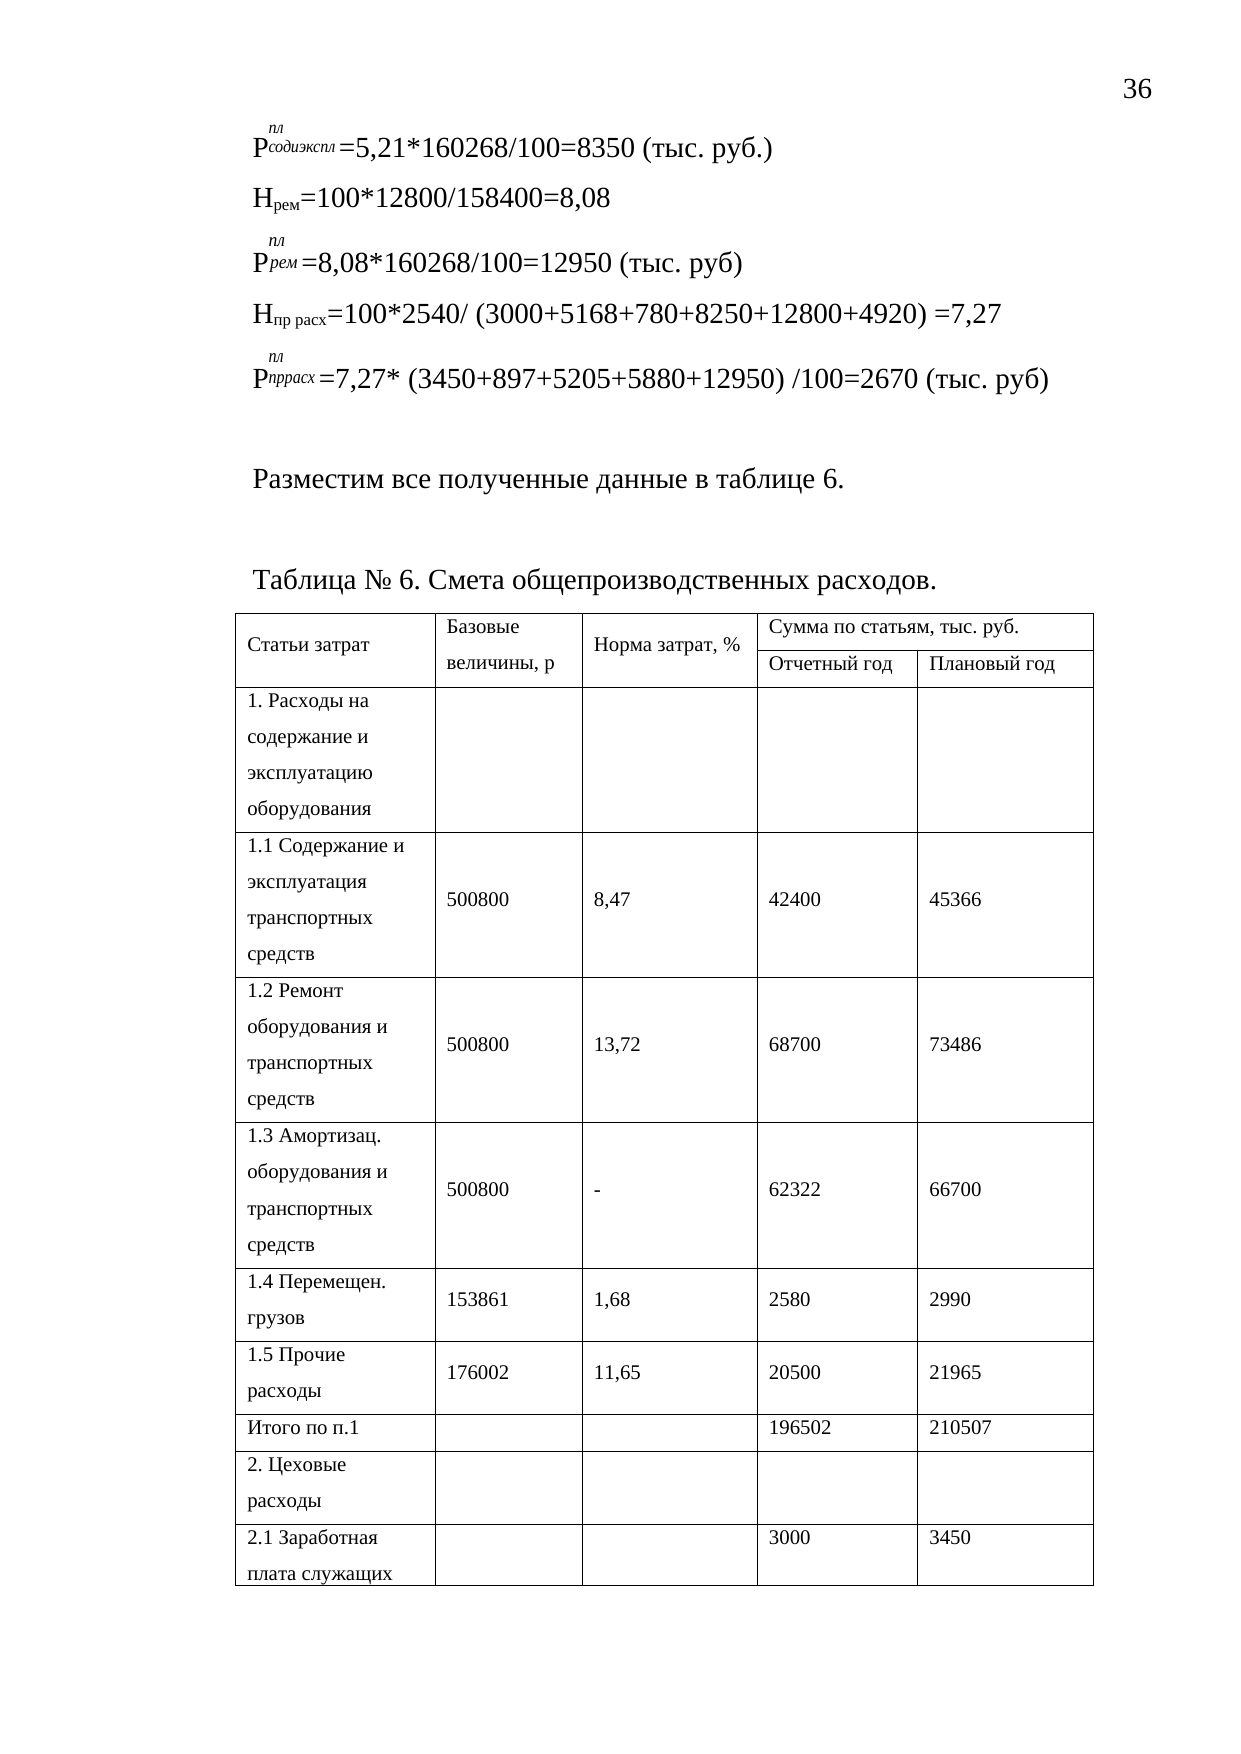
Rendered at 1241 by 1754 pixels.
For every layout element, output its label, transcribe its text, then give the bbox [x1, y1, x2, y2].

table_cell [918, 1452, 1093, 1524]
table_cell 1.1 Содержание и эксплуатация транспортных средств [236, 833, 435, 977]
table_cell 1.5 Прочие расходы [236, 1342, 435, 1414]
table_cell 11,65 [583, 1342, 757, 1414]
table_cell Плановый год [918, 651, 1093, 687]
table_cell 68700 [758, 978, 917, 1122]
table_cell 500800 [436, 1123, 582, 1267]
table_cell 3450 [918, 1525, 1093, 1585]
table_cell [436, 688, 582, 832]
table_cell 13,72 [583, 978, 757, 1122]
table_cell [236, 1525, 435, 1585]
text Нпр расх=100*2540/ (3000+5168+780+8250+12800+4920) =7,27 [177, 296, 1152, 329]
table_cell 1.3 Амортизац. оборудования и транспортных средств [236, 1123, 435, 1267]
table_cell 1. Расходы на содержание и эксплуатацию оборудования [236, 688, 435, 832]
table_cell 2580 [758, 1269, 917, 1341]
table_cell 3000 [758, 1525, 917, 1585]
table_cell [758, 1452, 917, 1524]
table_header Статьи затрат [236, 614, 435, 687]
text Р=8,08*160268/100=12950 (тыс. руб) [177, 231, 1152, 279]
table_cell [918, 688, 1093, 832]
table_cell [436, 1415, 582, 1451]
text Р=7,27* (3450+897+5205+5880+12950) /100=2670 (тыс. руб) [177, 346, 1152, 394]
text Р=5,21*160268/100=8350 (тыс. руб.) [177, 118, 1152, 163]
table_cell 45366 [918, 833, 1093, 977]
table_cell 62322 [758, 1123, 917, 1267]
table_cell 196502 [758, 1415, 917, 1451]
table_header Сумма по статьям, тыс. руб. [758, 614, 1093, 649]
table_cell 2990 [918, 1269, 1093, 1341]
table_cell [583, 1415, 757, 1451]
table_cell Отчетный год [758, 651, 917, 687]
table_cell 66700 [918, 1123, 1093, 1267]
table_cell 73486 [918, 978, 1093, 1122]
table_cell [583, 1452, 757, 1524]
text Таблица № 6. Смета общепроизводственных расходов. [177, 562, 1152, 596]
table_cell 2. Цеховые расходы [236, 1452, 435, 1524]
text Нрем=100*12800/158400=8,08 [177, 180, 1152, 214]
table_cell [436, 1525, 582, 1585]
table_cell 1,68 [583, 1269, 757, 1341]
table_cell Итого по п.1 [236, 1415, 435, 1451]
text Разместим все полученные данные в таблице 6. [177, 462, 1152, 495]
table_cell 1.2 Ремонт оборудования и транспортных средств [236, 978, 435, 1122]
table_cell 20500 [758, 1342, 917, 1414]
table_cell - [583, 1123, 757, 1267]
table_cell 1.4 Перемещен. грузов [236, 1269, 435, 1341]
table_cell [583, 688, 757, 832]
table_cell 21965 [918, 1342, 1093, 1414]
table_cell 176002 [436, 1342, 582, 1414]
table_cell [436, 1452, 582, 1524]
table_cell 8,47 [583, 833, 757, 977]
table_cell 500800 [436, 978, 582, 1122]
table_cell 153861 [436, 1269, 582, 1341]
table_cell 500800 [436, 833, 582, 977]
table_header Базовые величины, р [436, 614, 582, 687]
table_cell [758, 688, 917, 832]
table_cell 42400 [758, 833, 917, 977]
table_cell [583, 1525, 757, 1585]
table_cell 210507 [918, 1415, 1093, 1451]
table_header Норма затрат, % [583, 614, 757, 687]
